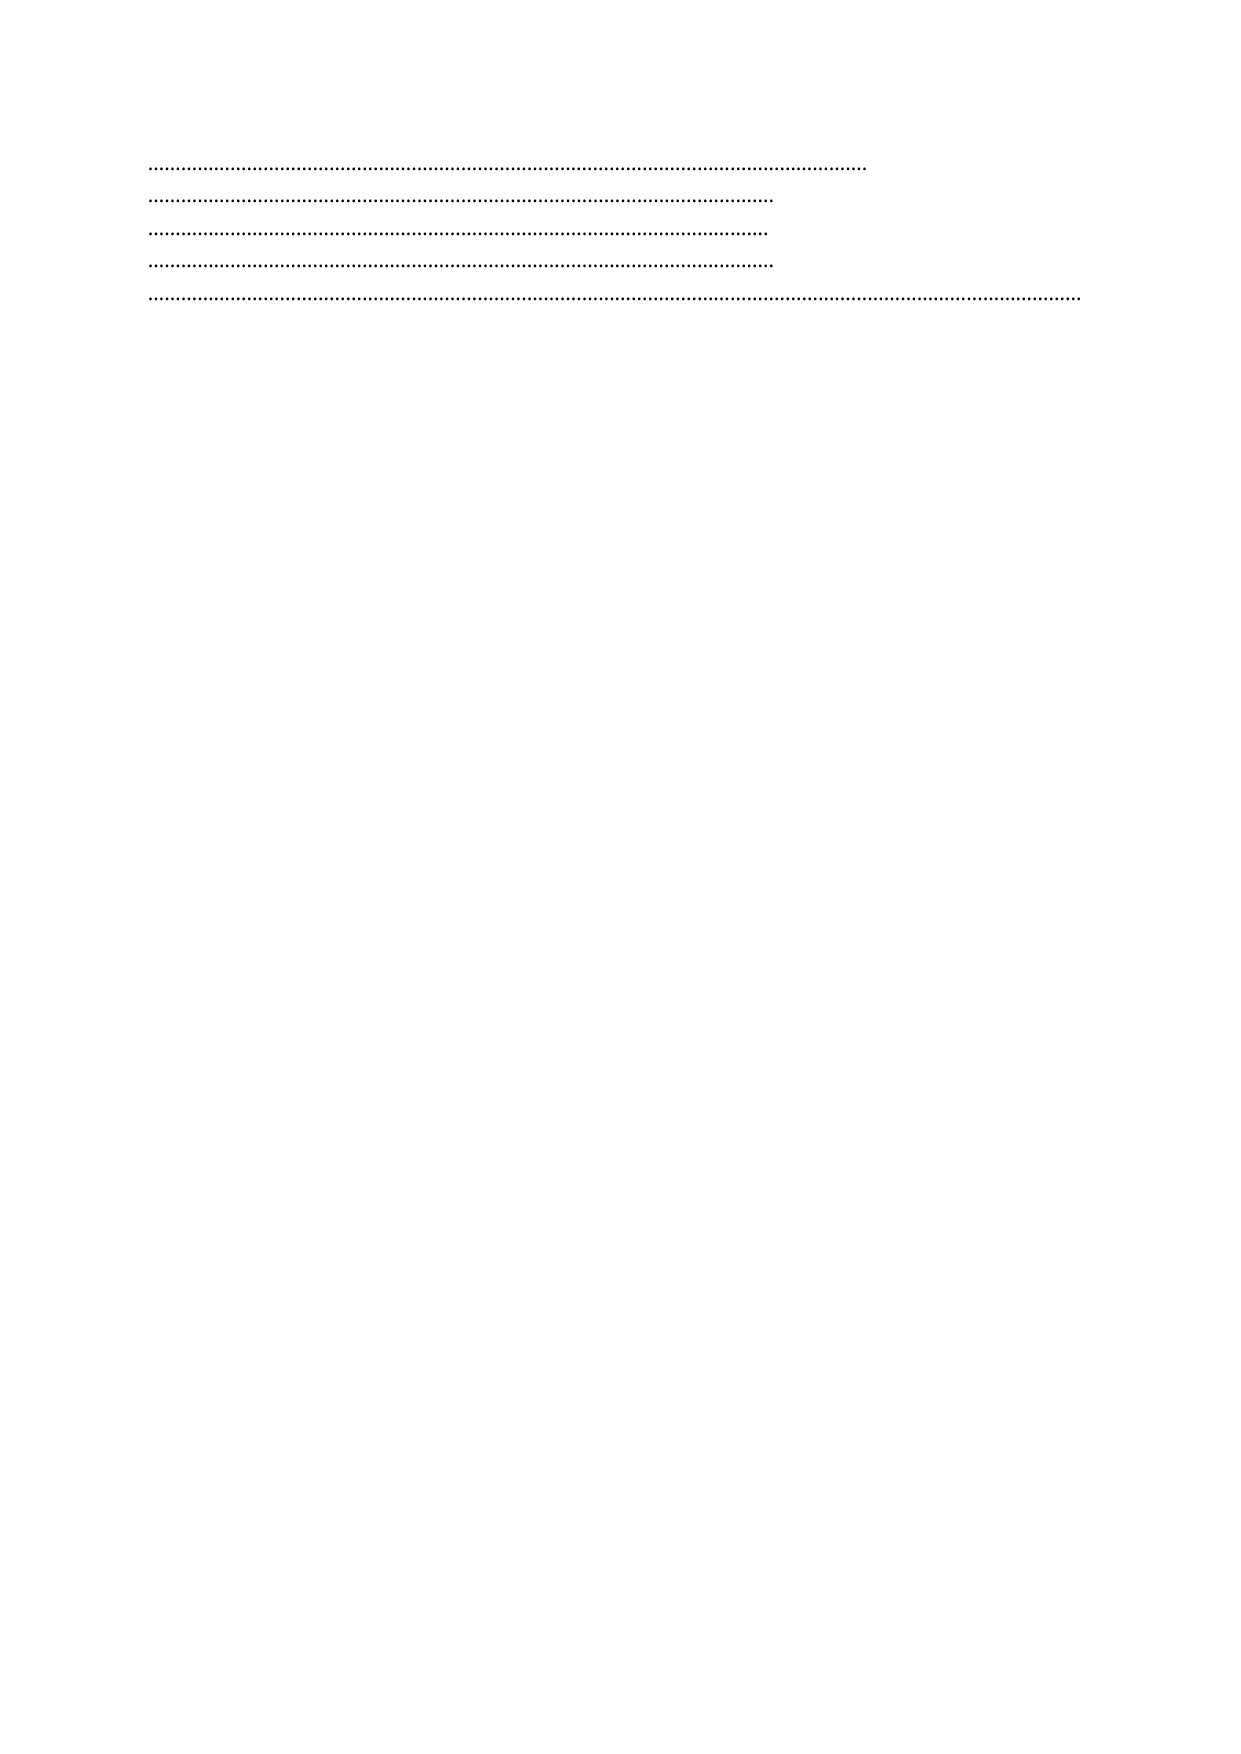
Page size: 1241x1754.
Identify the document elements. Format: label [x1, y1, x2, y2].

text [148, 148, 1093, 339]
